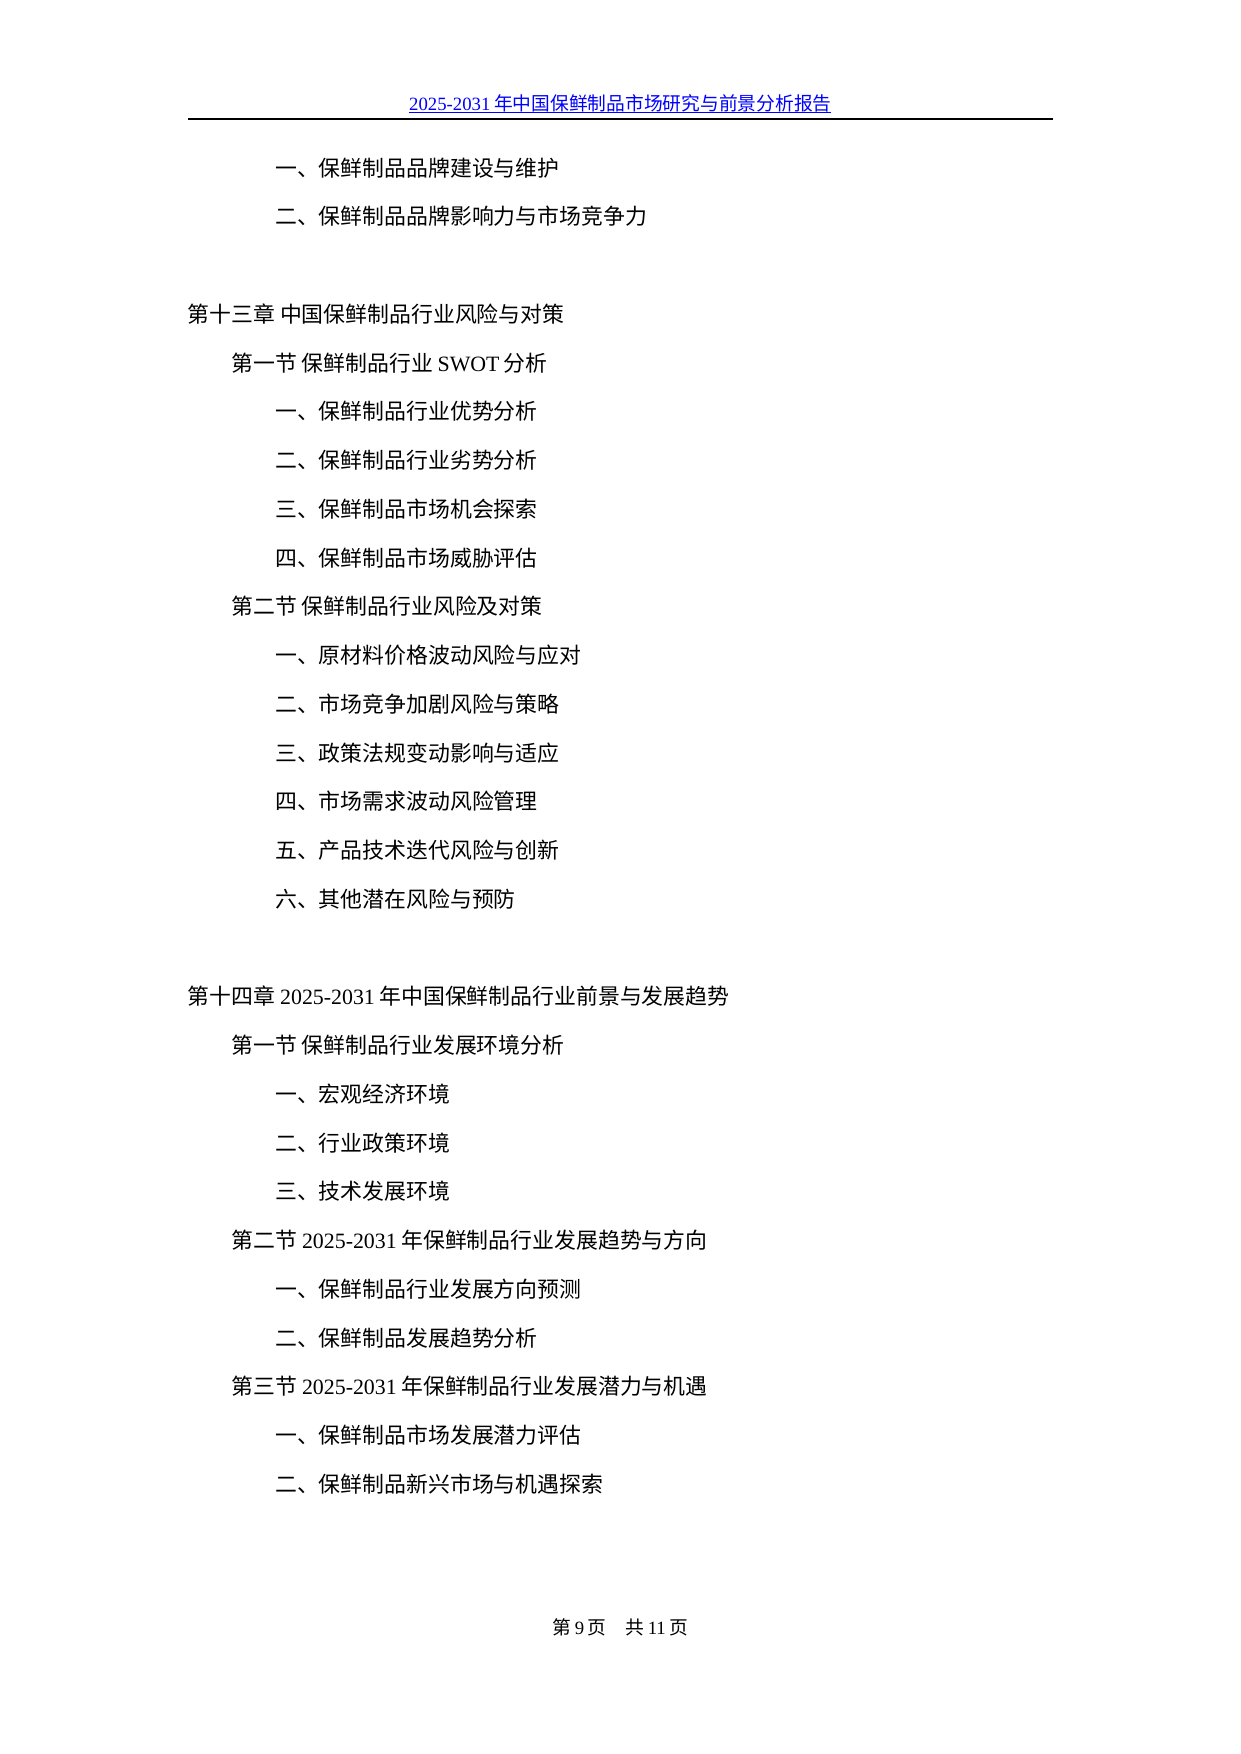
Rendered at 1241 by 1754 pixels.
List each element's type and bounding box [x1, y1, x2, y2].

text [187, 150, 1053, 1499]
